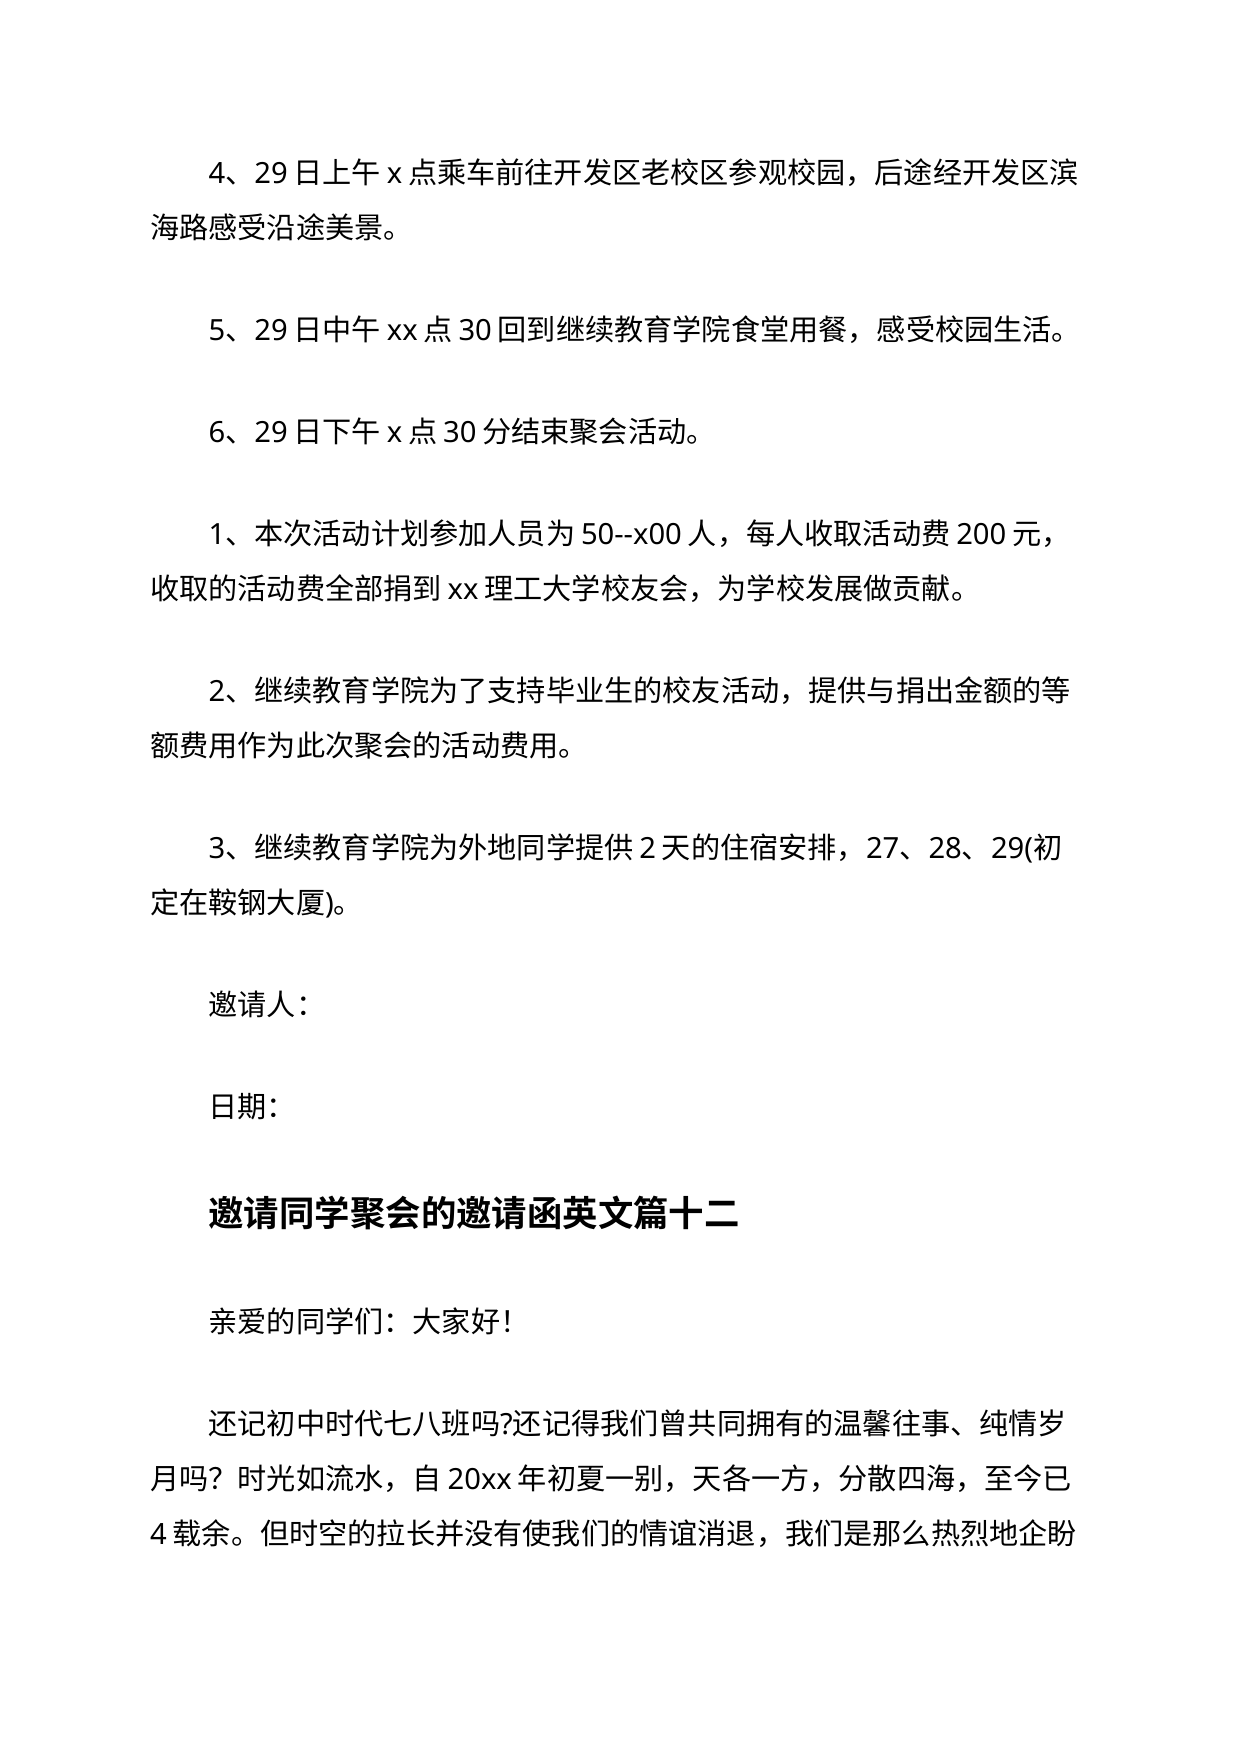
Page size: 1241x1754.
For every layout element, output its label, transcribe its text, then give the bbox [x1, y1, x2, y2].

text 2、继续教育学院为了支持毕业生的校友活动，提供与捐出金额的等额费用作为此次聚会的活动费用。 [150, 668, 1090, 765]
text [150, 1400, 1090, 1553]
text 亲爱的同学们：大家好！ [150, 1298, 1090, 1341]
text 邀请同学聚会的邀请函英文篇十二 [150, 1185, 1090, 1236]
text 6、29日下午x点30分结束聚会活动。 [150, 409, 1090, 451]
text 邀请人： [150, 981, 1090, 1024]
text 4、29日上午x点乘车前往开发区老校区参观校园，后途经开发区滨海路感受沿途美景。 [150, 150, 1090, 247]
text 日期： [150, 1083, 1090, 1126]
text 5、29日中午xx点30回到继续教育学院食堂用餐，感受校园生活。 [150, 307, 1090, 349]
text 3、继续教育学院为外地同学提供2天的住宿安排，27、28、29(初定在鞍钢大厦)。 [150, 824, 1090, 922]
text 1、本次活动计划参加人员为50--x00人，每人收取活动费200元，收取的活动费全部捐到xx理工大学校友会，为学校发展做贡献。 [150, 511, 1090, 608]
